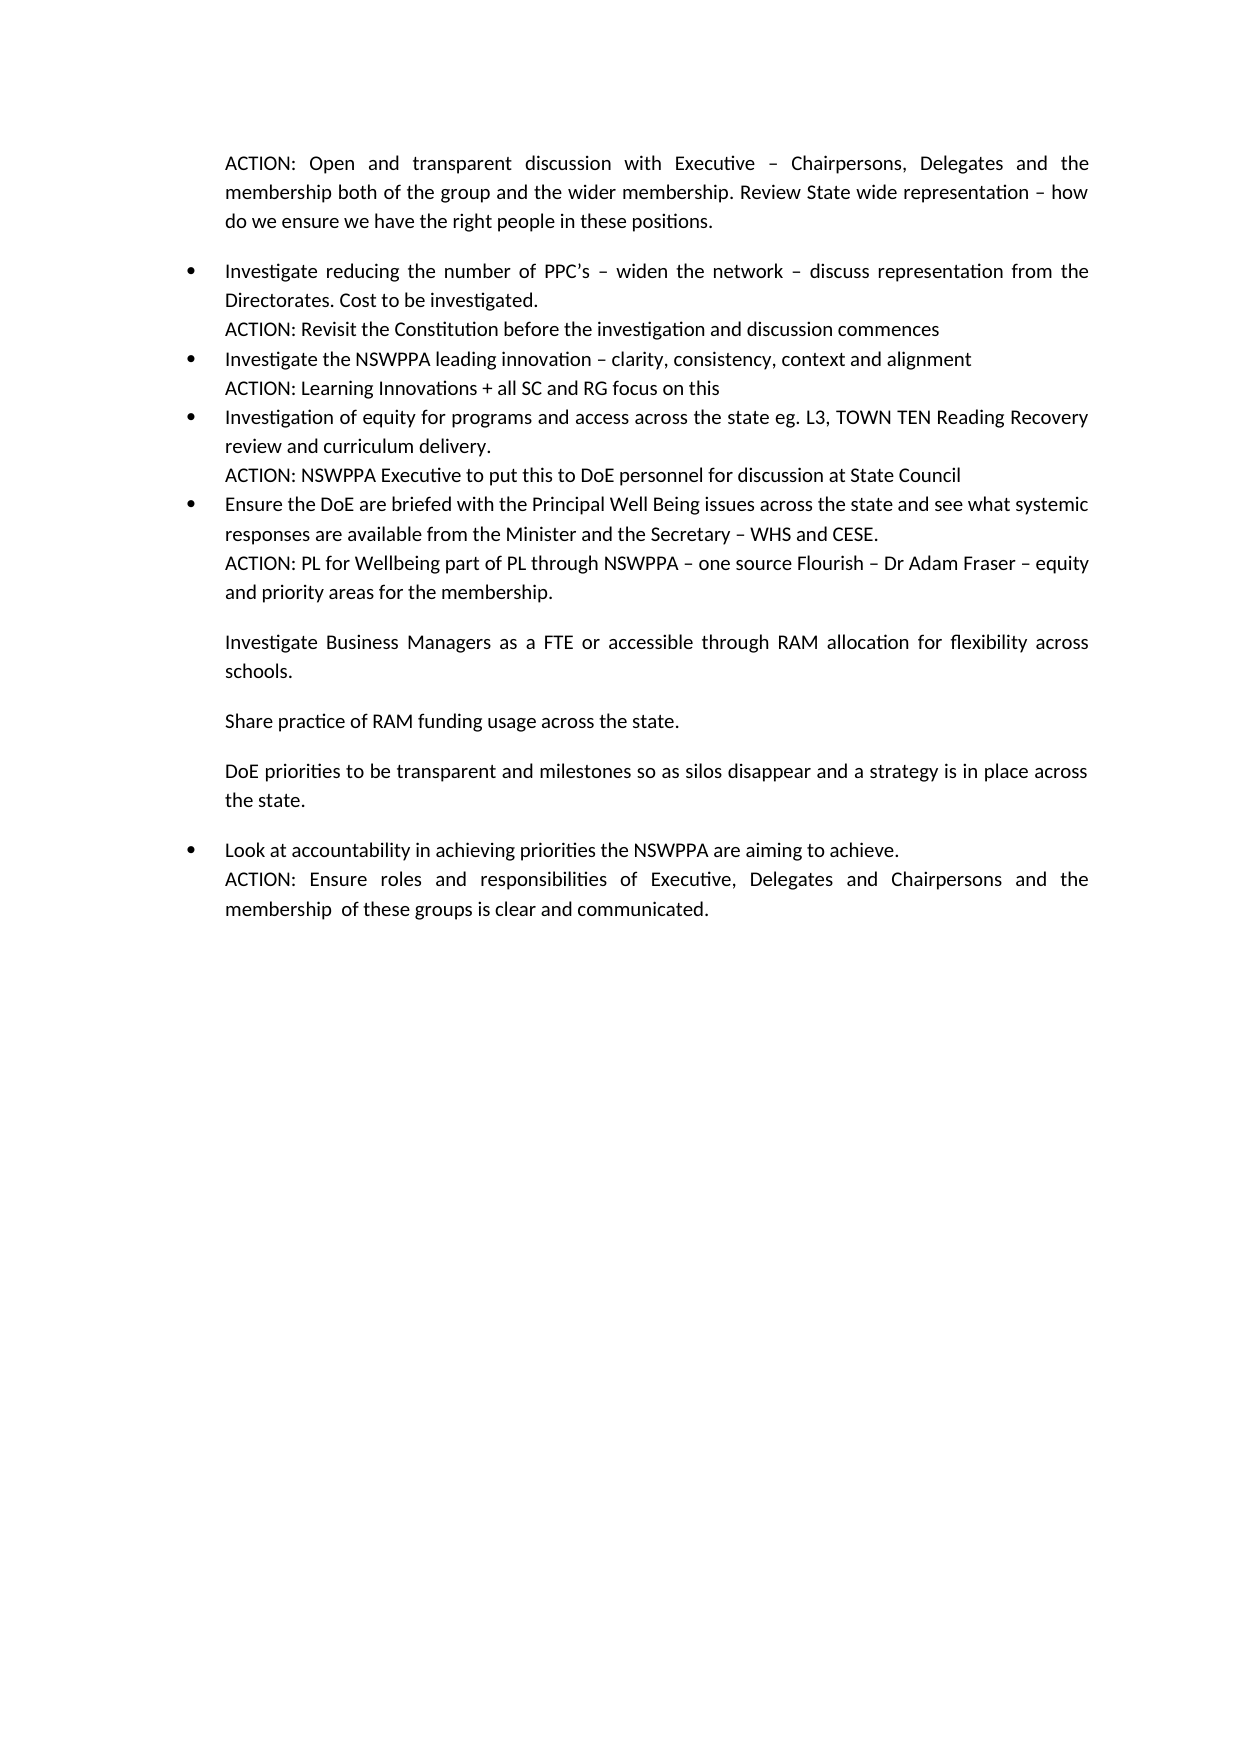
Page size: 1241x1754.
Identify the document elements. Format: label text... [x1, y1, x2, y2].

text ACTION: Open and transparent discussion with Executive – Chairpersons, Delegates and the membership both of the group and the wider membership. Review State wide representation – how do we ensure we have the right people in these positions. [225, 150, 1090, 234]
list Investigation of equity for programs and access across the state eg. L3, TOWN TEN Reading Recovery review and curriculum delivery. [187, 404, 1090, 459]
list ACTION: Learning Innovations + all SC and RG focus on this [225, 375, 1090, 400]
list ACTION: Ensure roles and responsibilities of Executive, Delegates and Chairpersons and the membership of these groups is clear and communicated. [225, 867, 1090, 921]
list Look at accountability in achieving priorities the NSWPPA are aiming to achieve. [187, 837, 1090, 863]
list ACTION: PL for Wellbeing part of PL through NSWPPA – one source Flourish – Dr Adam Fraser – equity and priority areas for the membership. [225, 550, 1090, 604]
list Investigate the NSWPPA leading innovation – clarity, consistency, context and alignment [187, 346, 1090, 371]
list ACTION: NSWPPA Executive to put this to DoE personnel for discussion at State Council [225, 462, 1090, 488]
text Share practice of RAM funding usage across the state. [225, 708, 1090, 734]
text Investigate Business Managers as a FTE or accessible through RAM allocation for flexibility across schools. [225, 629, 1090, 684]
list Ensure the DoE are briefed with the Principal Well Being issues across the state and see what systemic responses are available from the Minister and the Secretary – WHS and CESE. [187, 492, 1090, 546]
list Investigate reducing the number of PPC’s – widen the network – discuss representation from the Directorates. Cost to be investigated. [187, 258, 1090, 313]
text DoE priorities to be transparent and milestones so as silos disappear and a strategy is in place across the state. [225, 758, 1090, 813]
list ACTION: Revisit the Constitution before the investigation and discussion commences [225, 317, 1090, 342]
